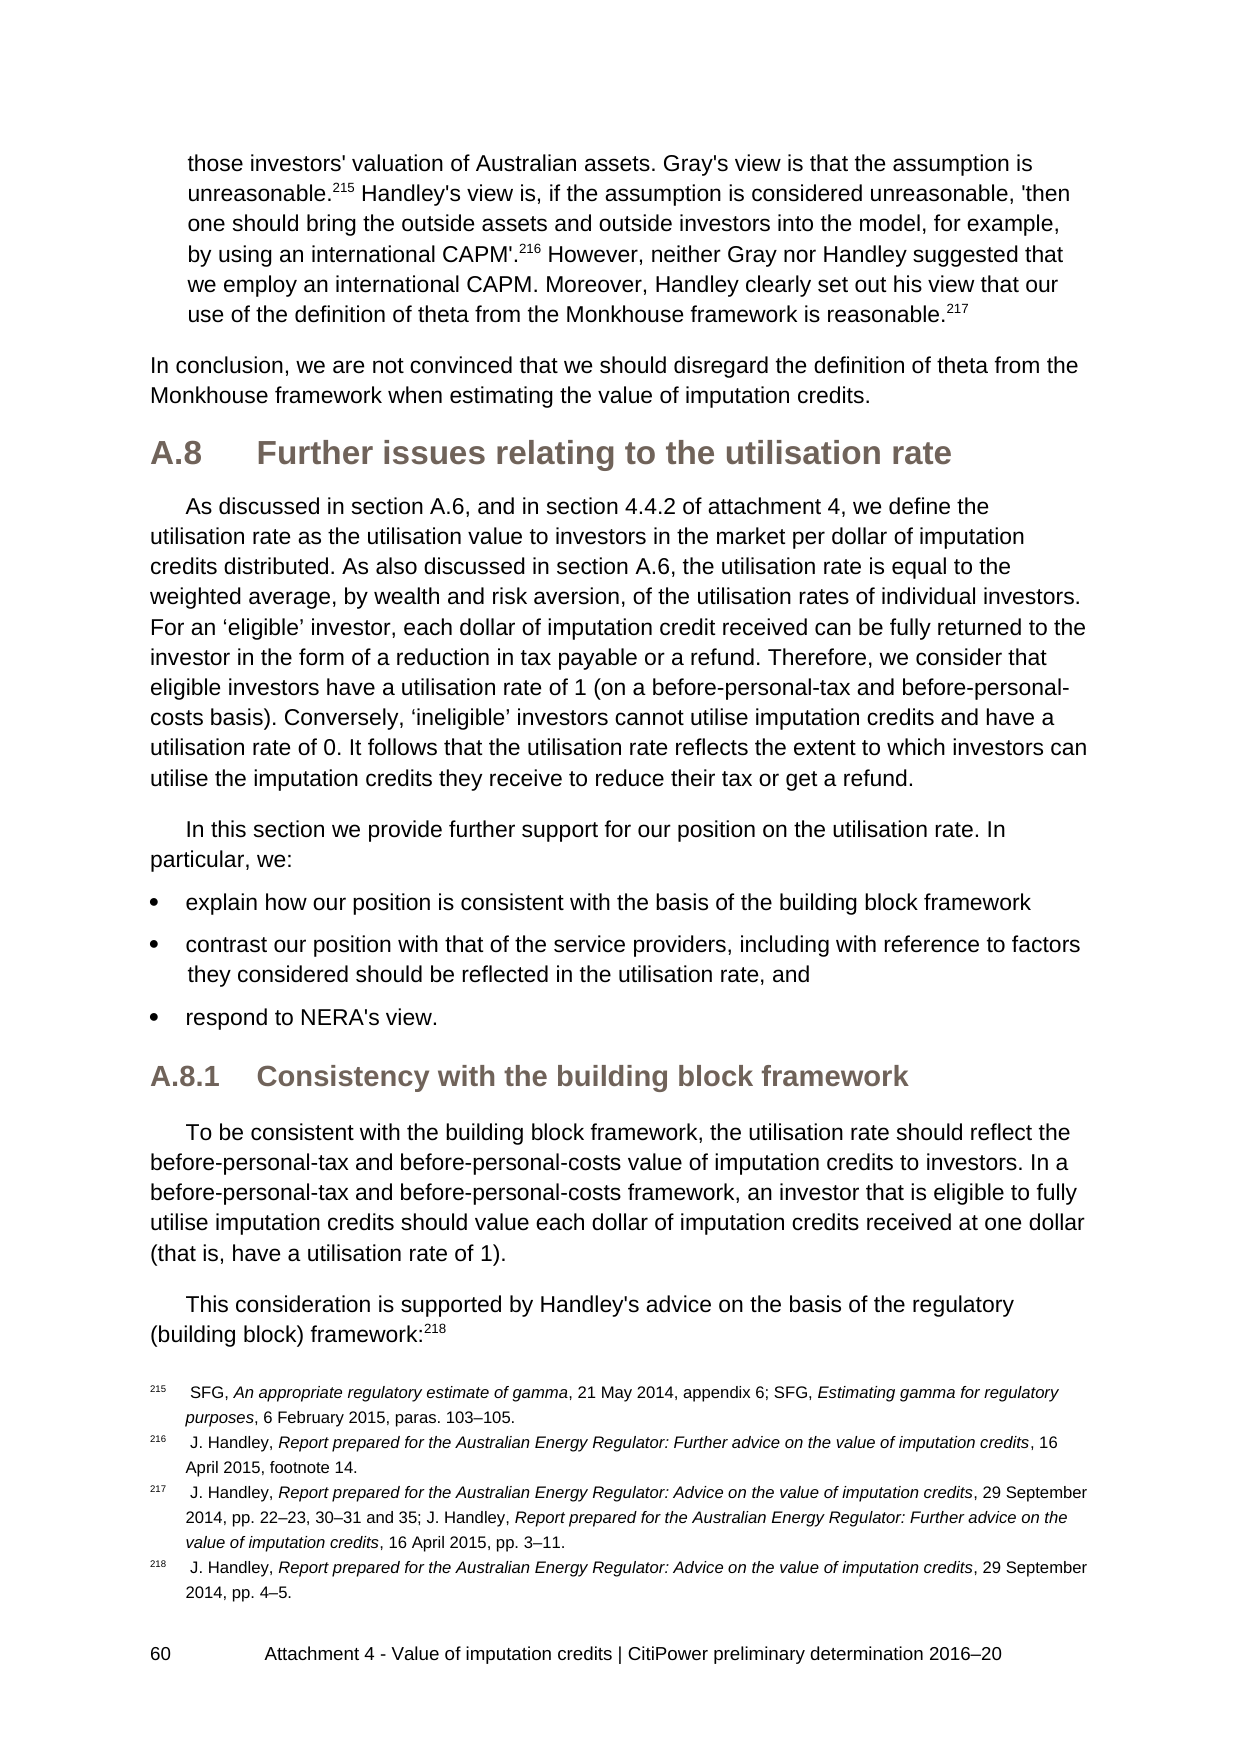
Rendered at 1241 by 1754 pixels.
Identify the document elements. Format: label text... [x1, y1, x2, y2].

subtitle Consistency with the building block framework [150, 1059, 1090, 1093]
text In conclusion, we are not convinced that we should disregard the definition of theta from the Monkhouse framework when estimating the value of imputation credits. [150, 352, 1090, 409]
list In this section we provide further support for our position on the utilisation rate. In particular, we: [150, 816, 1090, 872]
list To be consistent with the building block framework, the utilisation rate should reflect the before-personal-tax and before-personal-costs value of imputation credits to investors. In a before-personal-tax and before-personal-costs framework, an investor that is eligible to fully utilise imputation credits should value each dollar of imputation credits received at one dollar (that is, have a utilisation rate of 1). [150, 1119, 1090, 1266]
list contrast our position with that of the service providers, including with reference to factors they considered should be reflected in the utilisation rate, and [150, 931, 1090, 988]
list respond to NERA's view. [150, 1004, 1090, 1030]
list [150, 150, 1090, 327]
subtitle Further issues relating to the utilisation rate [150, 433, 1090, 472]
list This consideration is supported by Handley's advice on the basis of the regulatory (building block) framework: [150, 1291, 1090, 1347]
list As discussed in section A.6, and in section 4.4.2 of attachment 4, we define the utilisation rate as the utilisation value to investors in the market per dollar of imputation credits distributed. As also discussed in section A.6, the utilisation rate is equal to the weighted average, by wealth and risk aversion, of the utilisation rates of individual investors. For an ‘eligible’ investor, each dollar of imputation credit received can be fully returned to the investor in the form of a reduction in tax payable or a refund. Therefore, we consider that eligible investors have a utilisation rate of 1 (on a before-personal-tax and before-personal-costs basis). Conversely, ‘ineligible’ investors cannot utilise imputation credits and have a utilisation rate of 0. It follows that the utilisation rate reflects the extent to which investors can utilise the imputation credits they receive to reduce their tax or get a refund. [150, 493, 1090, 791]
list explain how our position is consistent with the basis of the building block framework [150, 888, 1090, 915]
